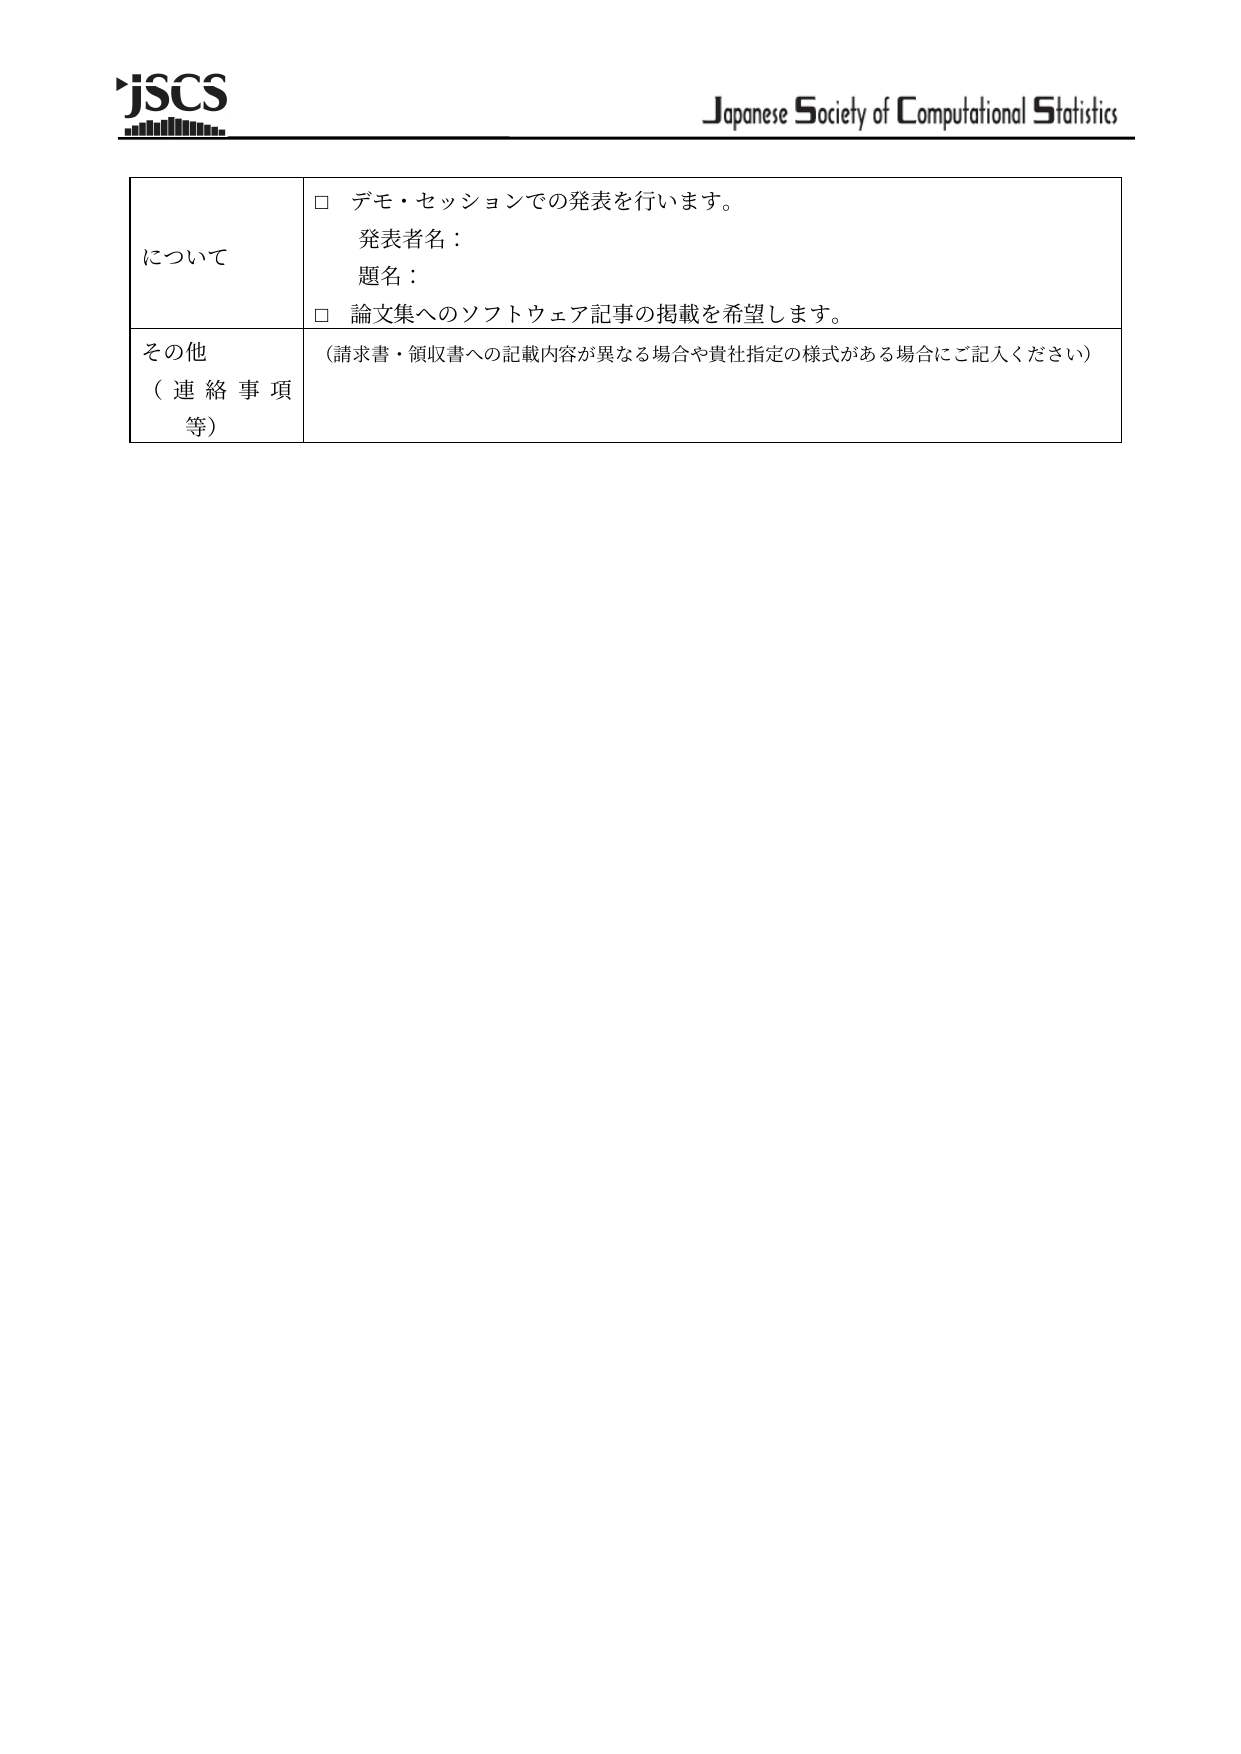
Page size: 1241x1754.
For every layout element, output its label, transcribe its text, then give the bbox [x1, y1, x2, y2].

picture [693, 88, 1123, 131]
picture [115, 71, 228, 137]
table_cell デモ出展 について [131, 178, 303, 328]
table_cell その他 （連絡事項等） [131, 329, 303, 442]
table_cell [304, 178, 1121, 328]
table_cell （請求書・領収書への記載内容が異なる場合や貴社指定の様式がある場合にご記入ください） [304, 329, 1121, 442]
